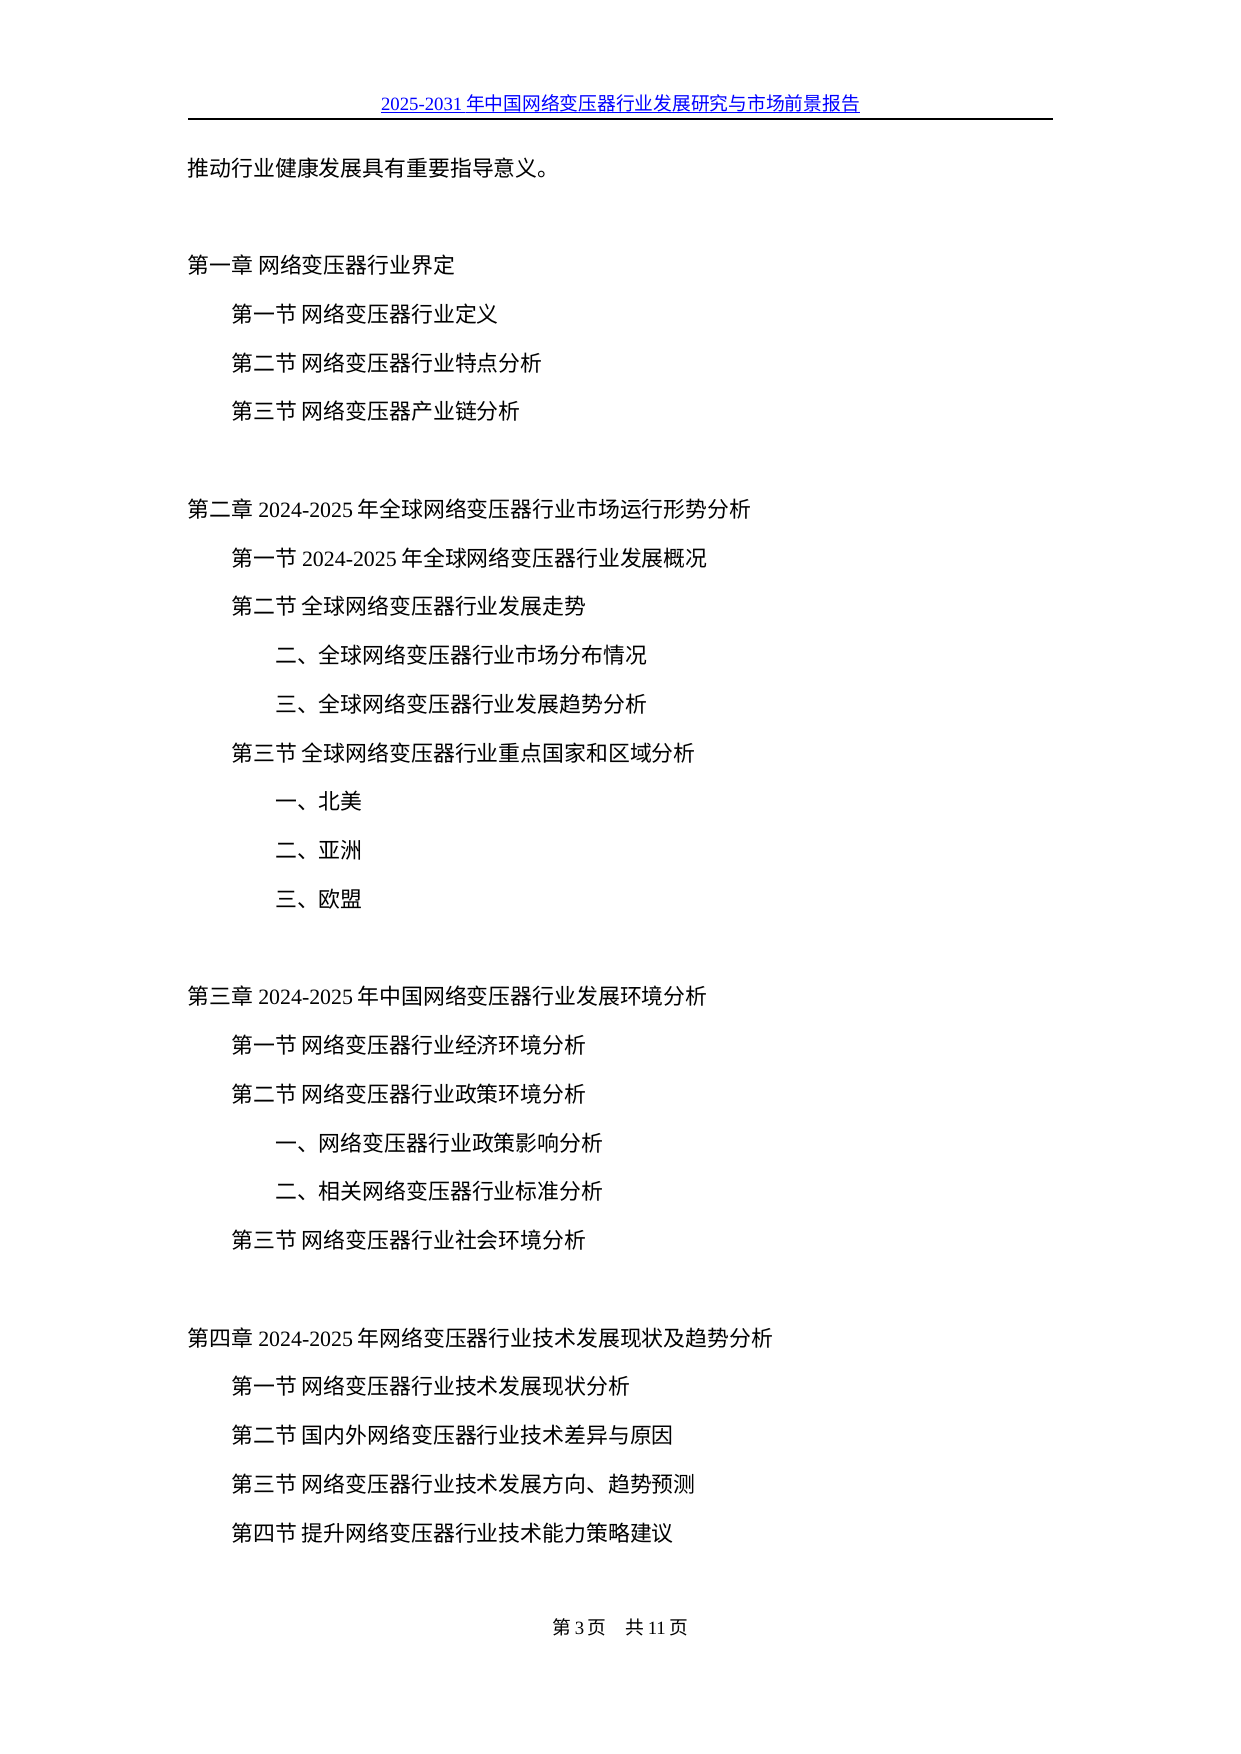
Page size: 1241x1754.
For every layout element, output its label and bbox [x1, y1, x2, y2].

text [187, 150, 1053, 1548]
